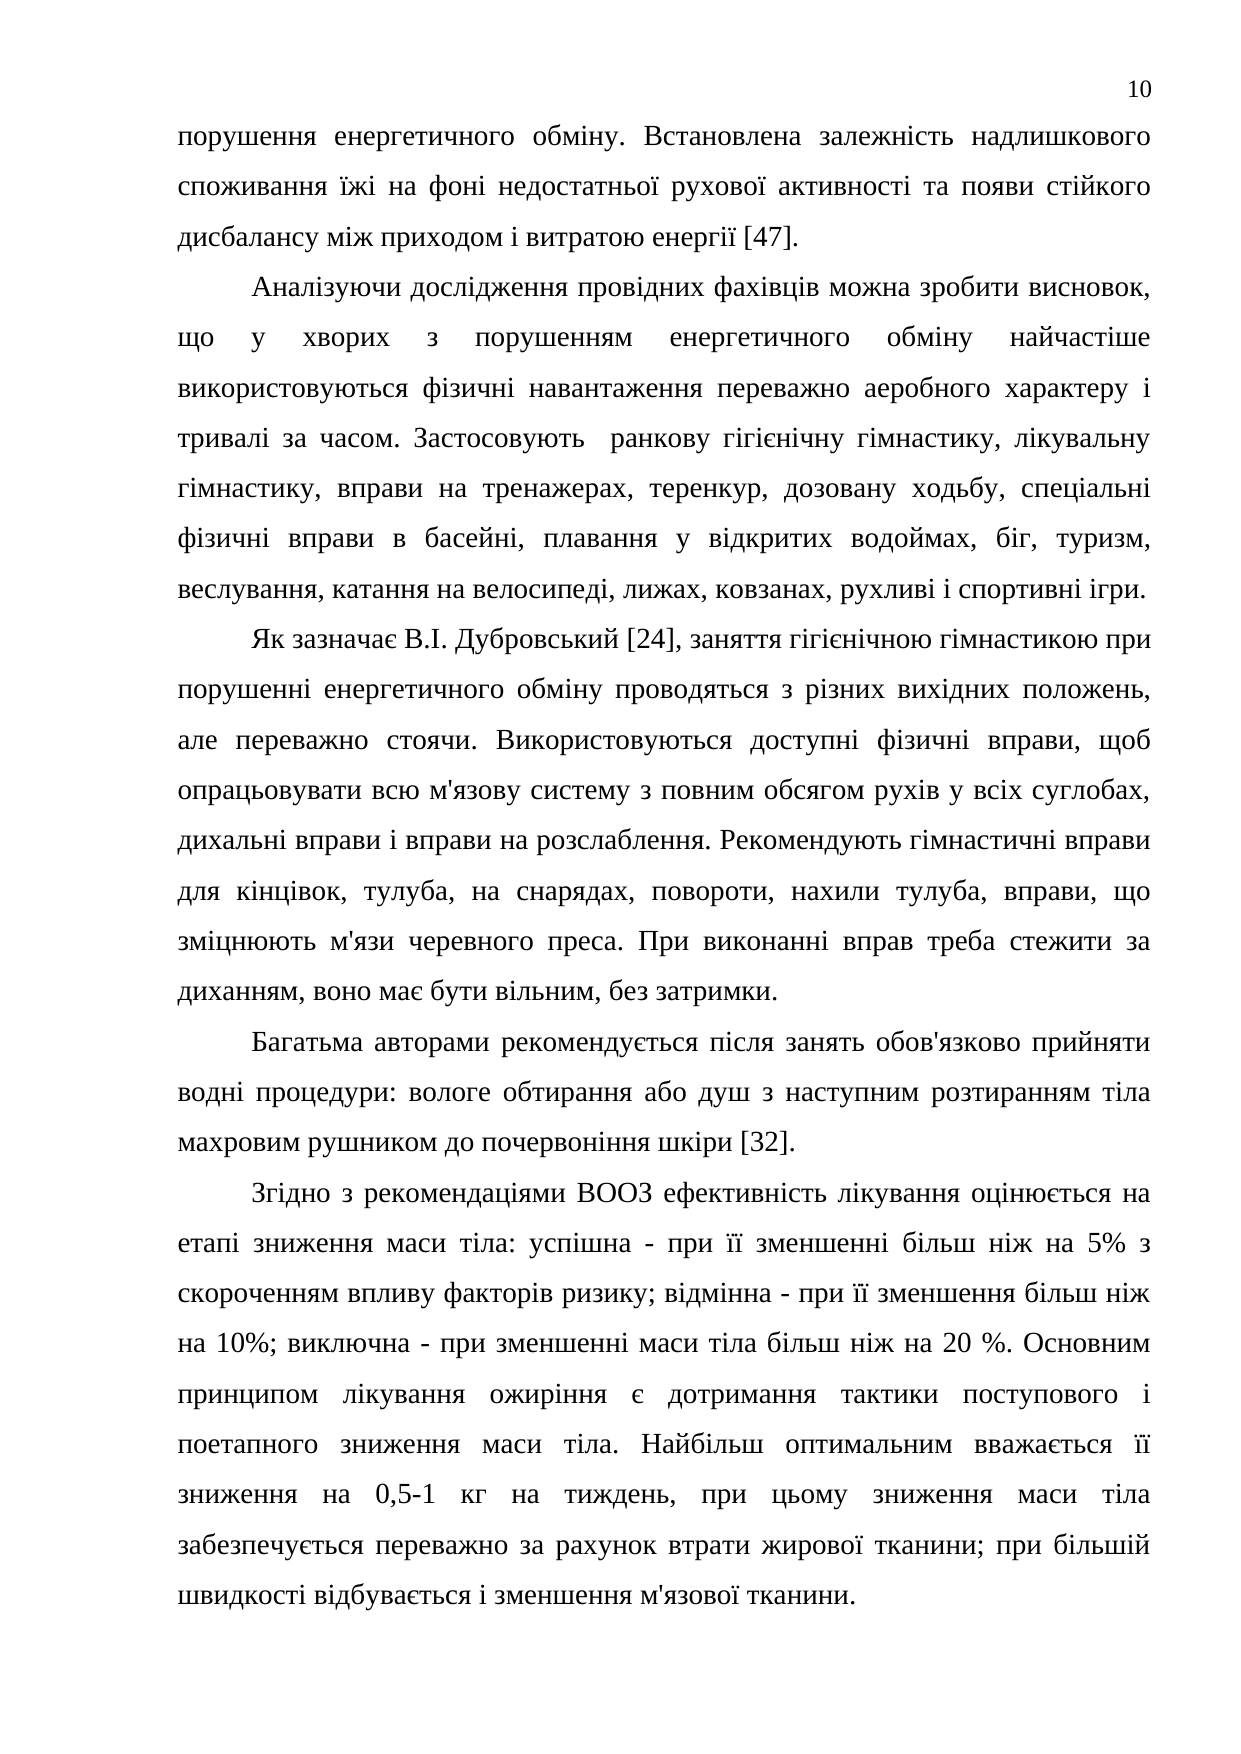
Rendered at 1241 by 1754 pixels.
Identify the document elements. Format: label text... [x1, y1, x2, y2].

text Аналізуючи дослідження провідних фахівців можна зробити висновок, що у хворих з порушенням енергетичного обміну найчастіше використовуються фізичні навантаження переважно аеробного характеру і тривалі за часом. Застосовують ранкову гігієнічну гімнастику, лікувальну гімнастику, вправи на тренажерах, теренкур, дозовану ходьбу, спеціальні фізичні вправи в басейні, плавання у відкритих водоймах, біг, туризм, веслування, катання на велосипеді, лижах, ковзанах, рухливі і спортивні ігри. [177, 269, 1152, 604]
text Як зазначає В.І. Дубровський [24], заняття гігієнічною гімнастикою при порушенні енергетичного обміну проводяться з різних вихідних положень, але переважно стоячи. Використовуються доступні фізичні вправи, щоб опрацьовувати всю м'язову систему з повним обсягом рухів у всіх суглобах, дихальні вправи і вправи на розслаблення. Рекомендують гімнастичні вправи для кінцівок, тулуба, на снарядах, повороти, нахили тулуба, вправи, що зміцнюють м'язи черевного преса. При виконанні вправ треба стежити за диханням, воно має бути вільним, без затримки. [177, 621, 1152, 1007]
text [177, 118, 1152, 252]
text Багатьма авторами рекомендується після занять обов'язково прийняти водні процедури: вологе обтирання або душ з наступним розтиранням тіла махровим рушником до почервоніння шкіри [32]. [177, 1024, 1152, 1158]
text Згідно з рекомендаціями ВООЗ ефективність лікування оцінюється на етапі зниження маси тіла: успішна - при її зменшенні більш ніж на 5% з скороченням впливу факторів ризику; відмінна - при її зменшення більш ніж на 10%; виключна - при зменшенні маси тіла більш ніж на 20 %. Основним принципом лікування ожиріння є дотримання тактики поступового і поетапного зниження маси тіла. Найбільш оптимальним вважається її зниження на 0,5-1 кг на тиждень, при цьому зниження маси тіла забезпечується переважно за рахунок втрати жирової тканини; при більшій швидкості відбувається і зменшення м'язової тканини. [177, 1175, 1152, 1611]
